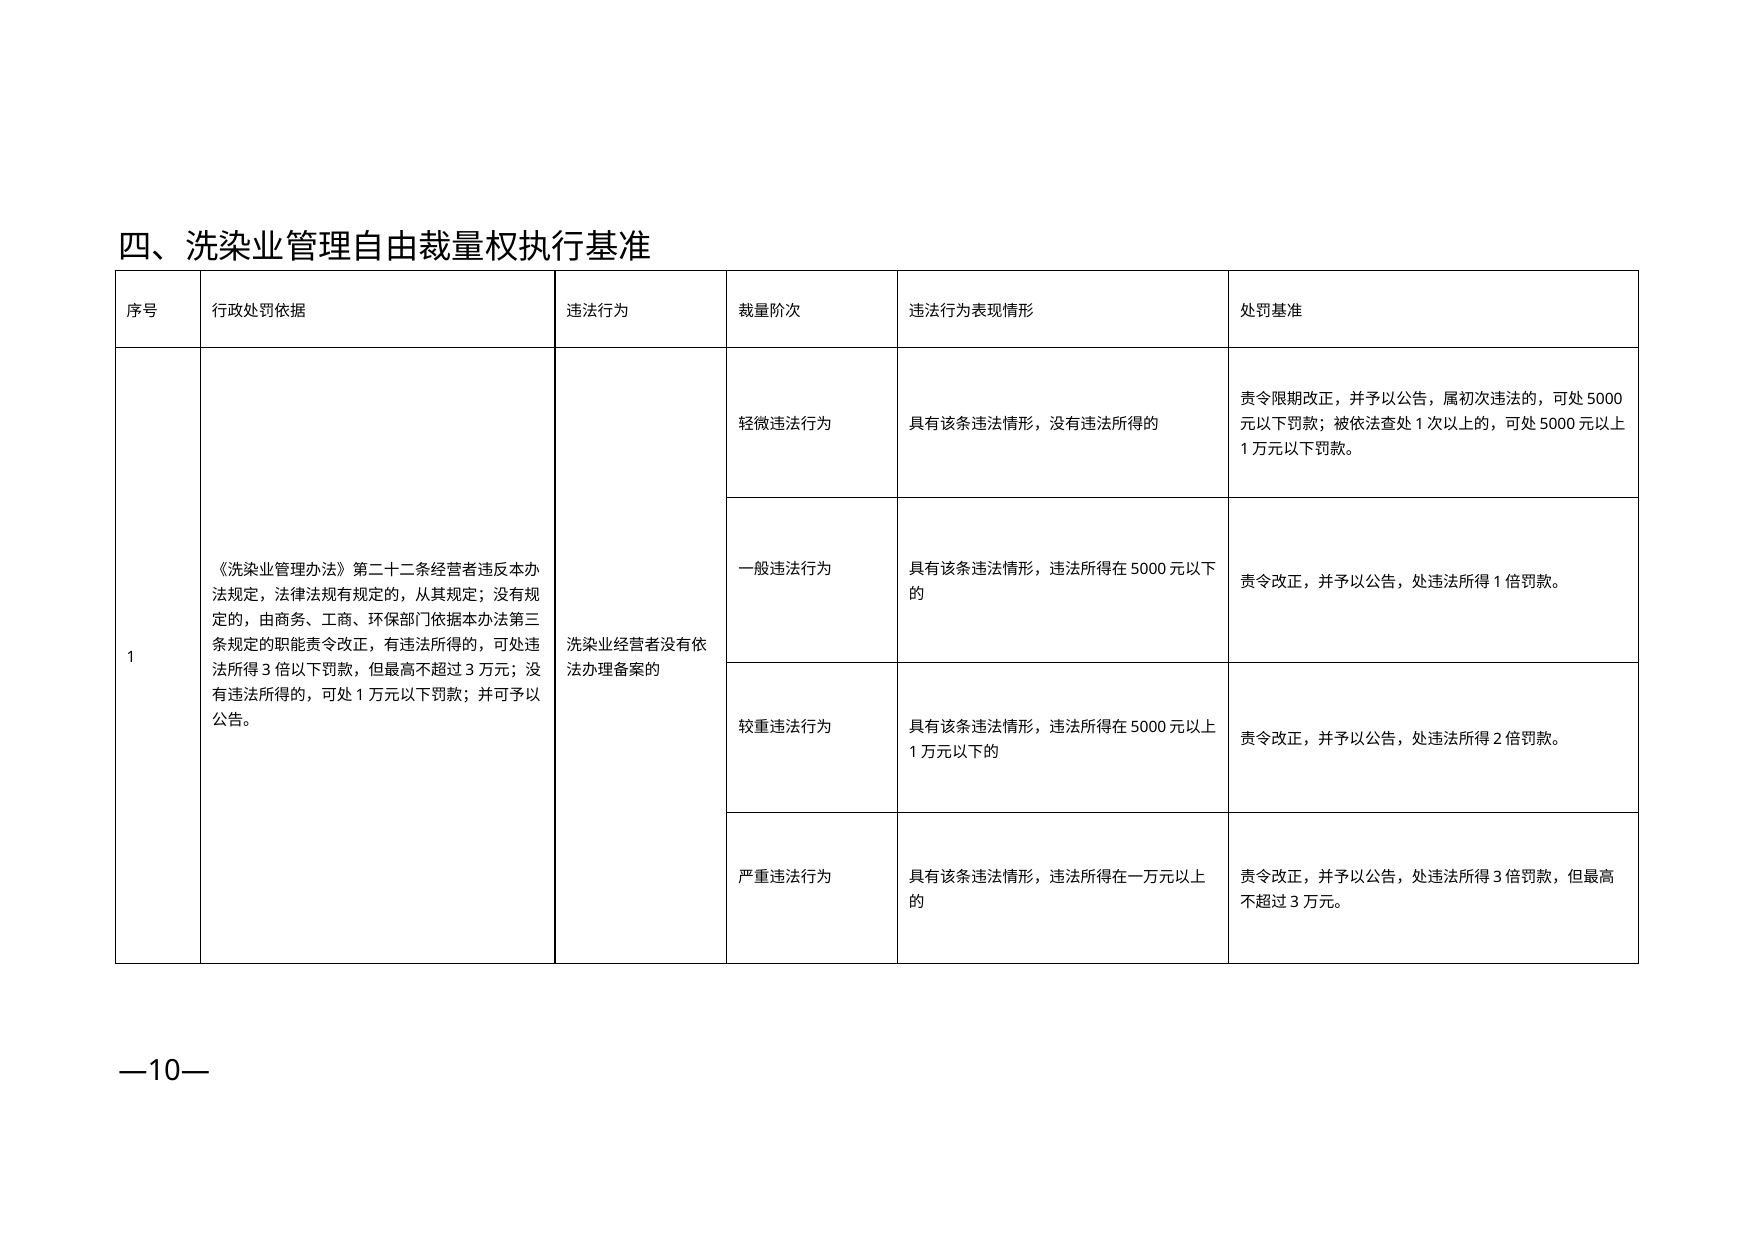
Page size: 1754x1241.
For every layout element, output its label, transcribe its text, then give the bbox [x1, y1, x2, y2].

table_cell 《洗染业管理办法》第二十二条经营者违反本办法规定，法律法规有规定的，从其规定；没有规定的，由商务、工商、环保部门依据本办法第三条规定的职能责令改正，有违法所得的，可处违法所得3 倍以下罚款，但最高不超过3 万元；没有违法所得的，可处1 万元以下罚款；并可予以公告。 [201, 348, 554, 963]
table_header 序号 [116, 271, 200, 347]
table_cell 责令限期改正，并予以公告，属初次违法的，可处5000元以下罚款；被依法查处1次以上的，可处5000元以上1万元以下罚款。 [1229, 348, 1638, 497]
table_cell 一般违法行为 [727, 498, 897, 662]
table_cell 较重违法行为 [727, 663, 897, 812]
table_header 处罚基准 [1229, 271, 1638, 347]
table_cell 责令改正，并予以公告，处违法所得2倍罚款。 [1229, 663, 1638, 812]
table_cell 1 [116, 348, 200, 963]
table_cell 洗染业经营者没有依法办理备案的 [556, 348, 726, 963]
table_cell 责令改正，并予以公告，处违法所得1倍罚款。 [1229, 498, 1638, 662]
table_header 裁量阶次 [727, 271, 897, 347]
table_cell 具有该条违法情形，违法所得在5000元以上1万元以下的 [898, 663, 1228, 812]
table_cell 轻微违法行为 [727, 348, 897, 497]
table_header 违法行为表现情形 [898, 271, 1228, 347]
text 四、洗染业管理自由裁量权执行基准 [118, 215, 1636, 269]
table_header 违法行为 [556, 271, 726, 347]
table_cell 责令改正，并予以公告，处违法所得3倍罚款，但最高不超过3 万元。 [1229, 813, 1638, 963]
table_cell 具有该条违法情形，违法所得在一万元以上的 [898, 813, 1228, 963]
table_header 行政处罚依据 [201, 271, 554, 347]
table_cell 具有该条违法情形，没有违法所得的 [898, 348, 1228, 497]
table_cell 具有该条违法情形，违法所得在5000元以下的 [898, 498, 1228, 662]
table_cell 严重违法行为 [727, 813, 897, 963]
